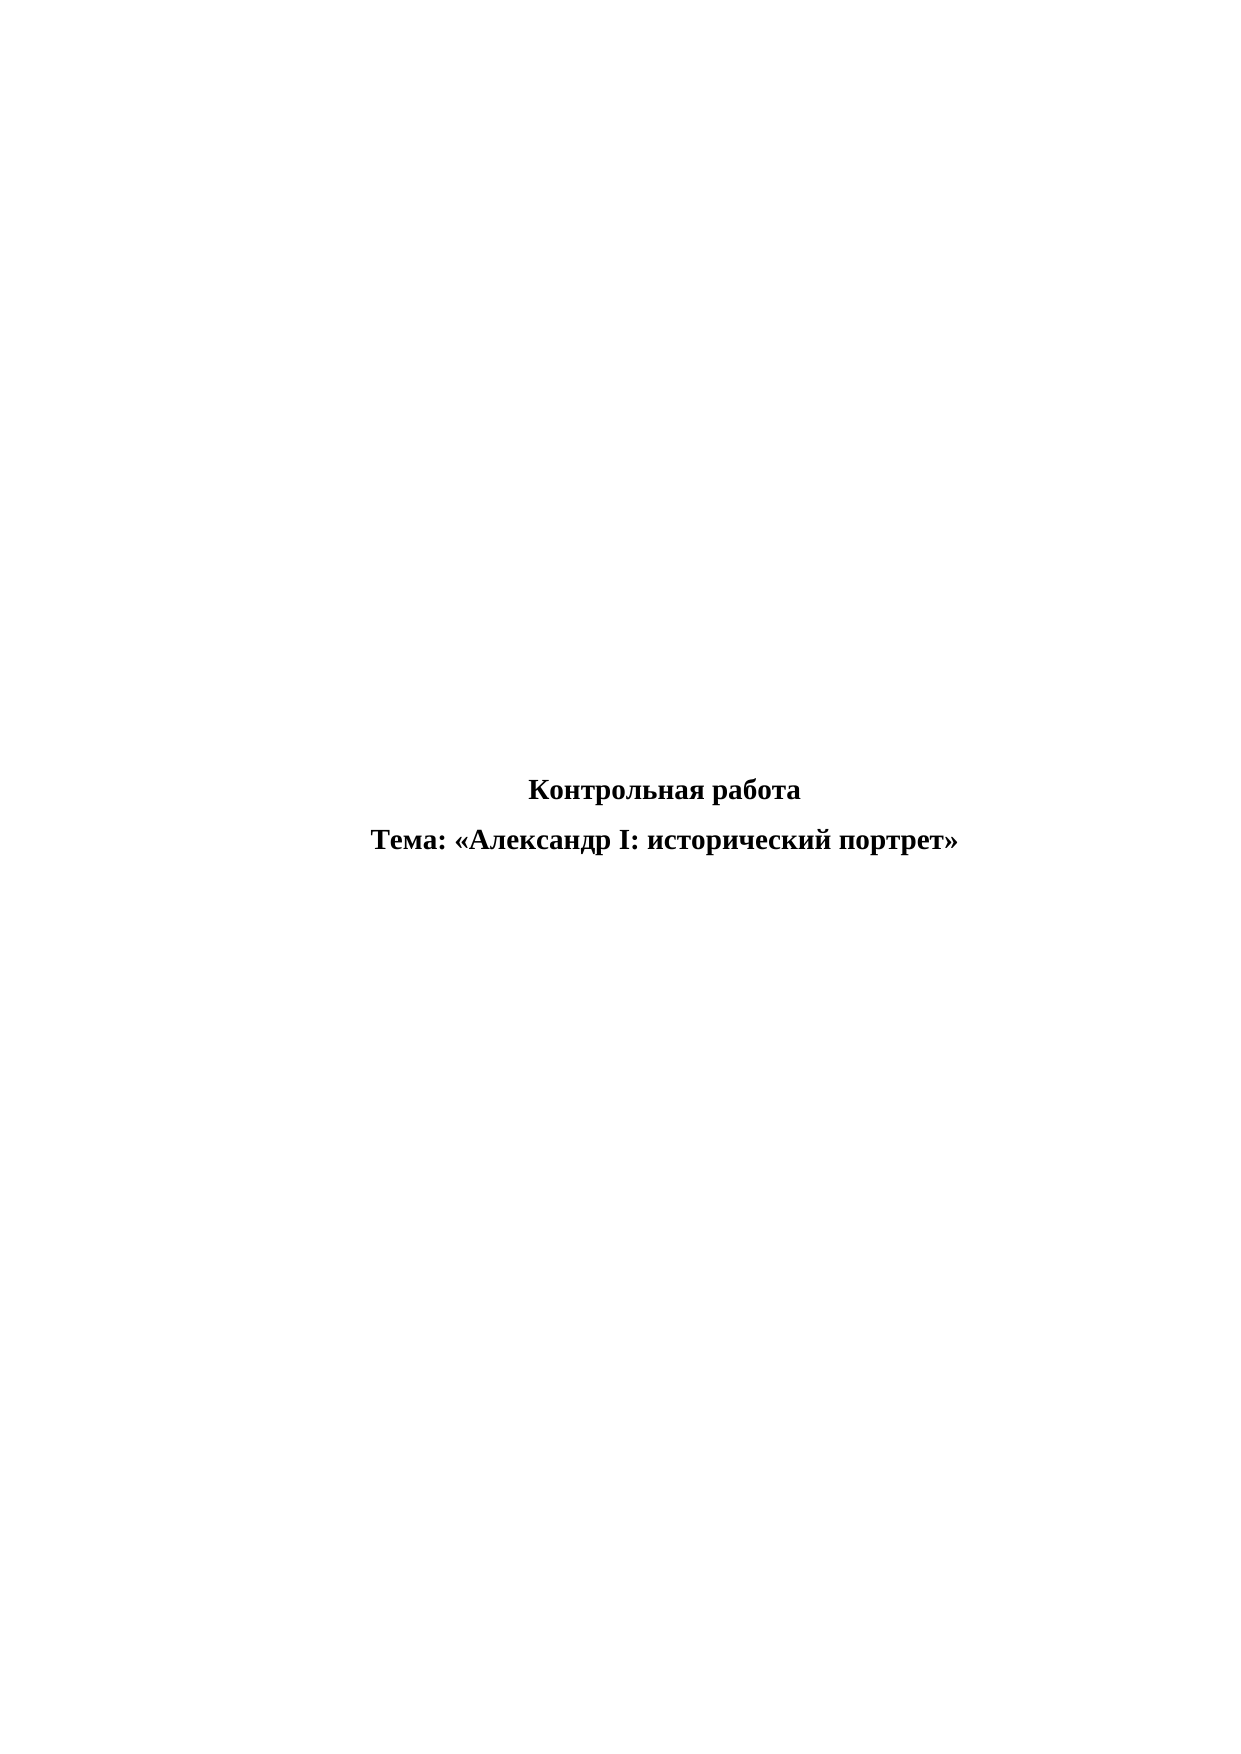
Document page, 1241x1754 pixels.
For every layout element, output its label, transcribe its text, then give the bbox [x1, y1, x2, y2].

text Тема: «Александр I: исторический портрет» [177, 822, 1152, 856]
text Контрольная работа [177, 772, 1152, 806]
